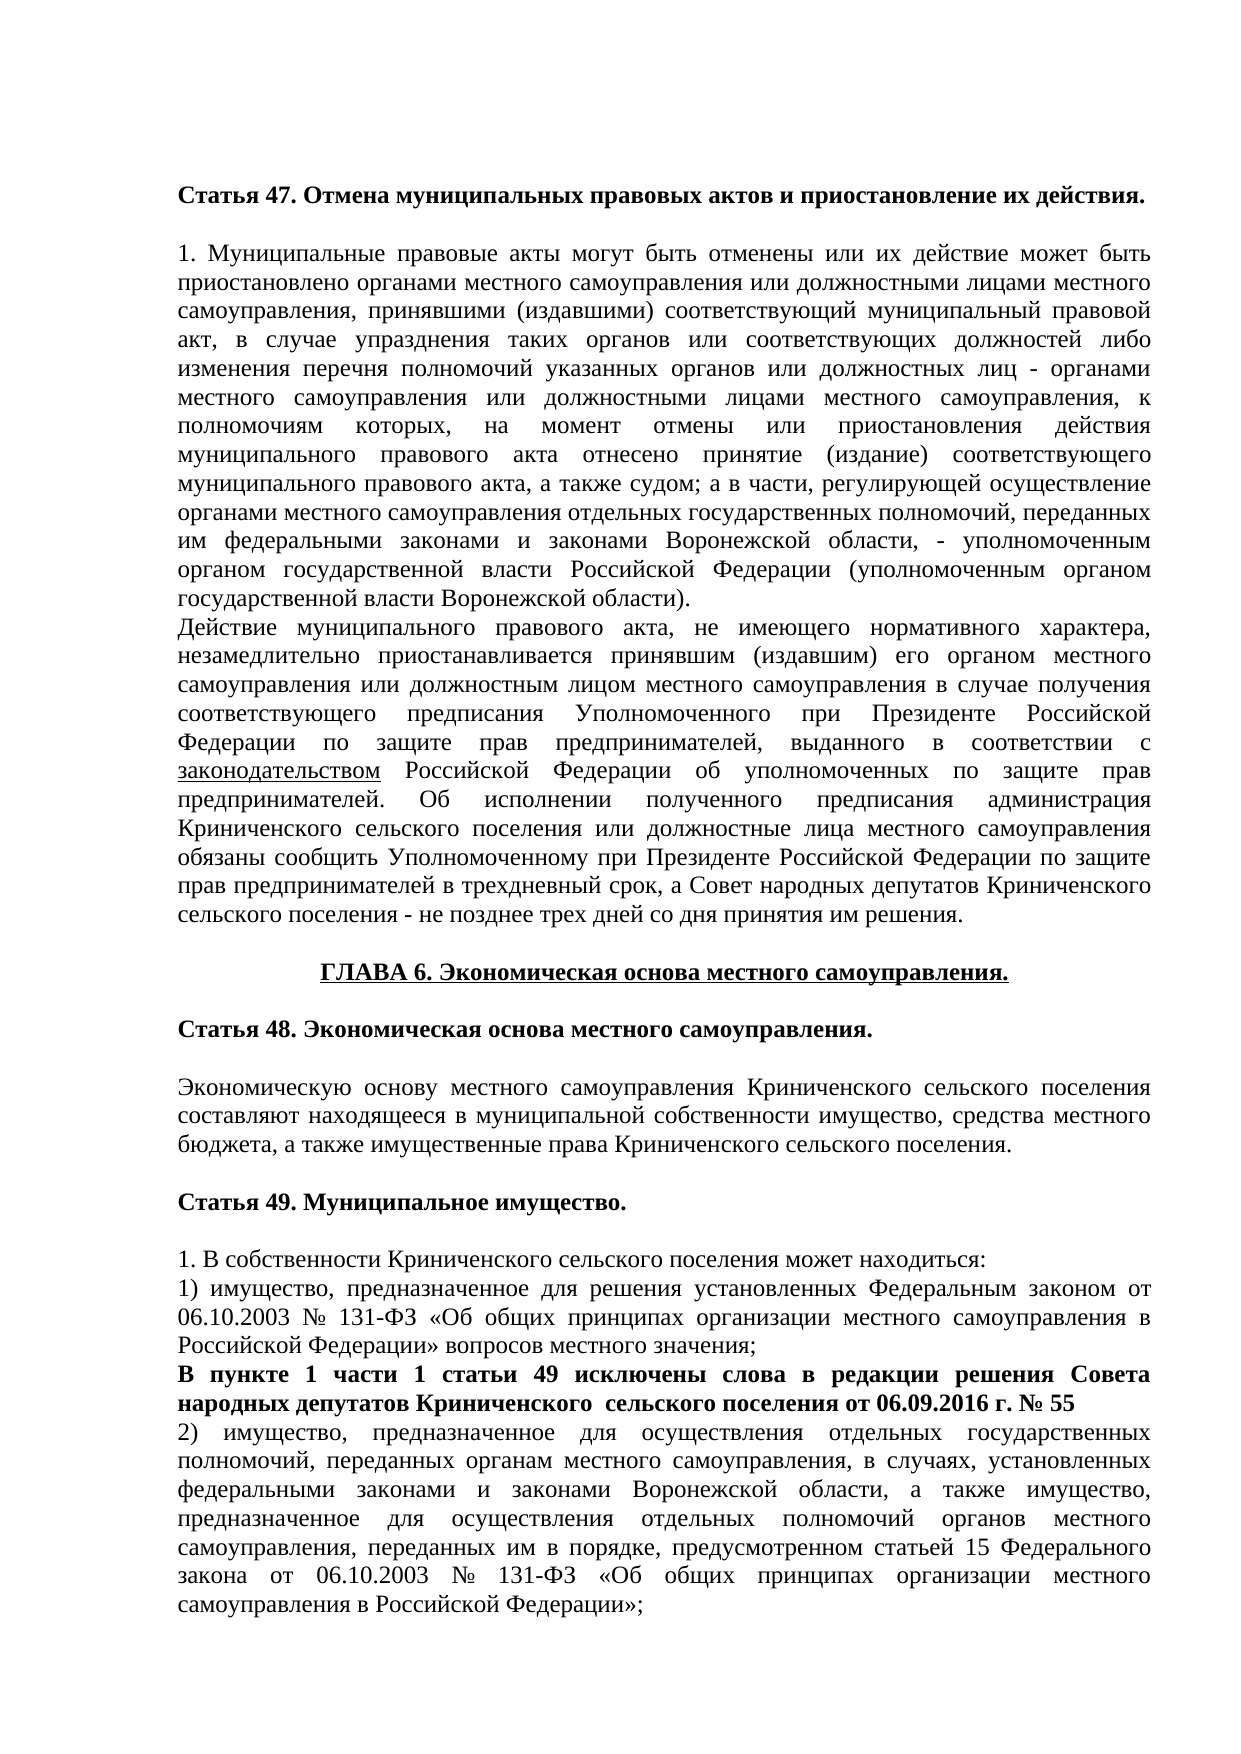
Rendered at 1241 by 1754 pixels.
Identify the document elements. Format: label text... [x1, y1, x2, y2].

text Статья 48. Экономическая основа местного самоуправления. [177, 1014, 1152, 1043]
text 2) имущество, предназначенное для осуществления отдельных государственных полномочий, переданных органам местного самоуправления, в случаях, установленных федеральными законами и законами Воронежской области, а также имущество, предназначенное для осуществления отдельных полномочий органов местного самоуправления, переданных им в порядке, предусмотренном статьей 15 Федерального закона от 06.10.2003 № 131-ФЗ «Об общих принципах организации местного самоуправления в Российской Федерации»; [177, 1417, 1152, 1618]
text Экономическую основу местного самоуправления Криниченского сельского поселения составляют находящееся в муниципальной собственности имущество, средства местного бюджета, а также имущественные права Криниченского сельского поселения. [177, 1072, 1152, 1158]
text Статья 49. Муниципальное имущество. [177, 1187, 1152, 1216]
text 1) имущество, предназначенное для решения установленных Федеральным законом от 06.10.2003 № 131-ФЗ «Об общих принципах организации местного самоуправления в Российской Федерации» вопросов местного значения; [177, 1273, 1152, 1359]
text ГЛАВА 6. Экономическая основа местного самоуправления. [177, 957, 1152, 986]
text 1. В собственности Криниченского сельского поселения может находиться: [177, 1244, 1152, 1273]
text Статья 47. Отмена муниципальных правовых актов и приостановление их действия. [177, 181, 1152, 209]
text Действие муниципального правового акта, не имеющего нормативного характера, незамедлительно приостанавливается принявшим (издавшим) его органом местного самоуправления или должностным лицом местного самоуправления в случае получения соответствующего предписания Уполномоченного при Президенте Российской Федерации по защите прав предпринимателей, выданного в соответствии с законодательством Российской Федерации об уполномоченных по защите прав предпринимателей. Об исполнении полученного предписания администрация Криниченского сельского поселения или должностные лица местного самоуправления обязаны сообщить Уполномоченному при Президенте Российской Федерации по защите прав предпринимателей в трехдневный срок, а Совет народных депутатов Криниченского сельского поселения - не позднее трех дней со дня принятия им решения. [177, 612, 1152, 928]
text 1. Муниципальные правовые акты могут быть отменены или их действие может быть приостановлено органами местного самоуправления или должностными лицами местного самоуправления, принявшими (издавшими) соответствующий муниципальный правовой акт, в случае упразднения таких органов или соответствующих должностей либо изменения перечня полномочий указанных органов или должностных лиц - органами местного самоуправления или должностными лицами местного самоуправления, к полномочиям которых, на момент отмены или приостановления действия муниципального правового акта отнесено принятие (издание) соответствующего муниципального правового акта, а также судом; а в части, регулирующей осуществление органами местного самоуправления отдельных государственных полномочий, переданных им федеральными законами и законами Воронежской области, - уполномоченным органом государственной власти Российской Федерации (уполномоченным органом государственной власти Воронежской области). [177, 238, 1152, 612]
text В пункте 1 части 1 статьи 49 исключены слова в редакции решения Совета народных депутатов Криниченского сельского поселения от 06.09.2016 г. № 55 [177, 1359, 1152, 1417]
